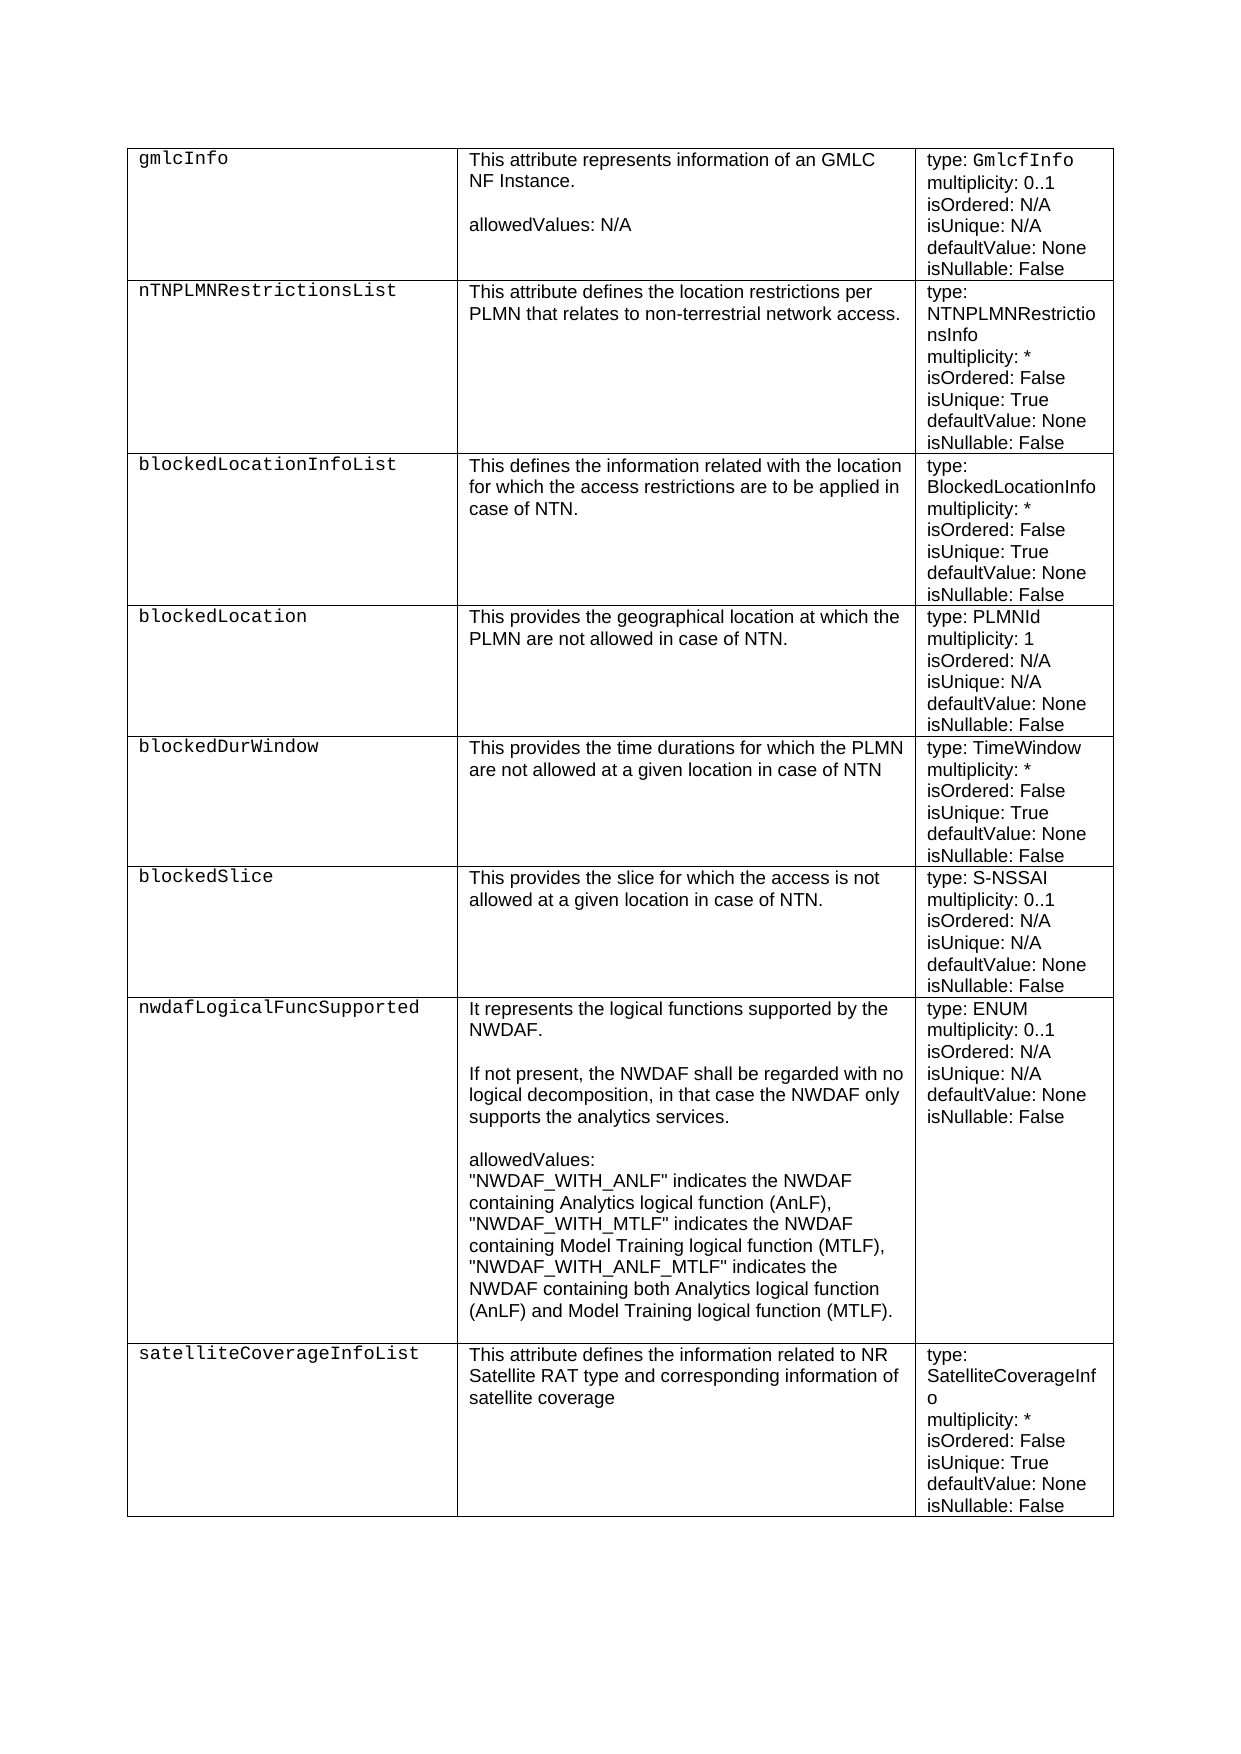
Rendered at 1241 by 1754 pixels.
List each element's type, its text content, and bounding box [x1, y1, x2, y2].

table_cell type: TimeWindow multiplicity: * isOrdered: False isUnique: True defaultValue: None isNullable: False [916, 737, 1113, 866]
table_cell type: GmlcfInfo multiplicity: 0..1 isOrdered: N/A isUnique: N/A defaultValue: None isNullable: False [916, 149, 1113, 280]
table_cell blockedDurWindow [128, 737, 457, 866]
table_cell This defines the information related with the location for which the access restrictions are to be applied in case of NTN. [458, 454, 915, 605]
table_cell satelliteCoverageInfoList [128, 1344, 457, 1516]
table_cell type: ENUM multiplicity: 0..1 isOrdered: N/A isUnique: N/A defaultValue: None isNullable: False [916, 998, 1113, 1343]
table_cell type: NTNPLMNRestrictionsInfo multiplicity: * isOrdered: False isUnique: True defaultValue: None isNullable: False [916, 281, 1113, 453]
table_cell blockedLocationInfoList [128, 454, 457, 605]
table_cell This attribute defines the information related to NR Satellite RAT type and corresponding information of satellite coverage [458, 1344, 915, 1516]
table_cell blockedSlice [128, 867, 457, 997]
table_cell gmlcInfo [128, 149, 457, 280]
table_cell blockedLocation [128, 606, 457, 736]
table_cell type: BlockedLocationInfo multiplicity: * isOrdered: False isUnique: True defaultValue: None isNullable: False [916, 454, 1113, 605]
table_cell type: S-NSSAI multiplicity: 0..1 isOrdered: N/A isUnique: N/A defaultValue: None isNullable: False [916, 867, 1113, 997]
table_cell This attribute represents information of an GMLC NF Instance. allowedValues: N/A [458, 149, 915, 280]
table_cell type: PLMNId multiplicity: 1 isOrdered: N/A isUnique: N/A defaultValue: None isNullable: False [916, 606, 1113, 736]
table_cell This provides the time durations for which the PLMN are not allowed at a given location in case of NTN [458, 737, 915, 866]
table_cell nTNPLMNRestrictionsList [128, 281, 457, 453]
table_cell type: SatelliteCoverageInfo multiplicity: * isOrdered: False isUnique: True defaultValue: None isNullable: False [916, 1344, 1113, 1516]
table_cell This attribute defines the location restrictions per PLMN that relates to non-terrestrial network access. [458, 281, 915, 453]
table_cell nwdafLogicalFuncSupported [128, 998, 457, 1343]
table_cell This provides the slice for which the access is not allowed at a given location in case of NTN. [458, 867, 915, 997]
table_cell It represents the logical functions supported by the NWDAF. If not present, the NWDAF shall be regarded with no logical decomposition, in that case the NWDAF only supports the analytics services. allowedValues: "NWDAF_WITH_ANLF" indicates the NWDAF containing Analytics logical function (AnLF), "NWDAF_WITH_MTLF" indicates the NWDAF containing Model Training logical function (MTLF), "NWDAF_WITH_ANLF_MTLF" indicates the NWDAF containing both Analytics logical function (AnLF) and Model Training logical function (MTLF). [458, 998, 915, 1343]
table_cell This provides the geographical location at which the PLMN are not allowed in case of NTN. [458, 606, 915, 736]
